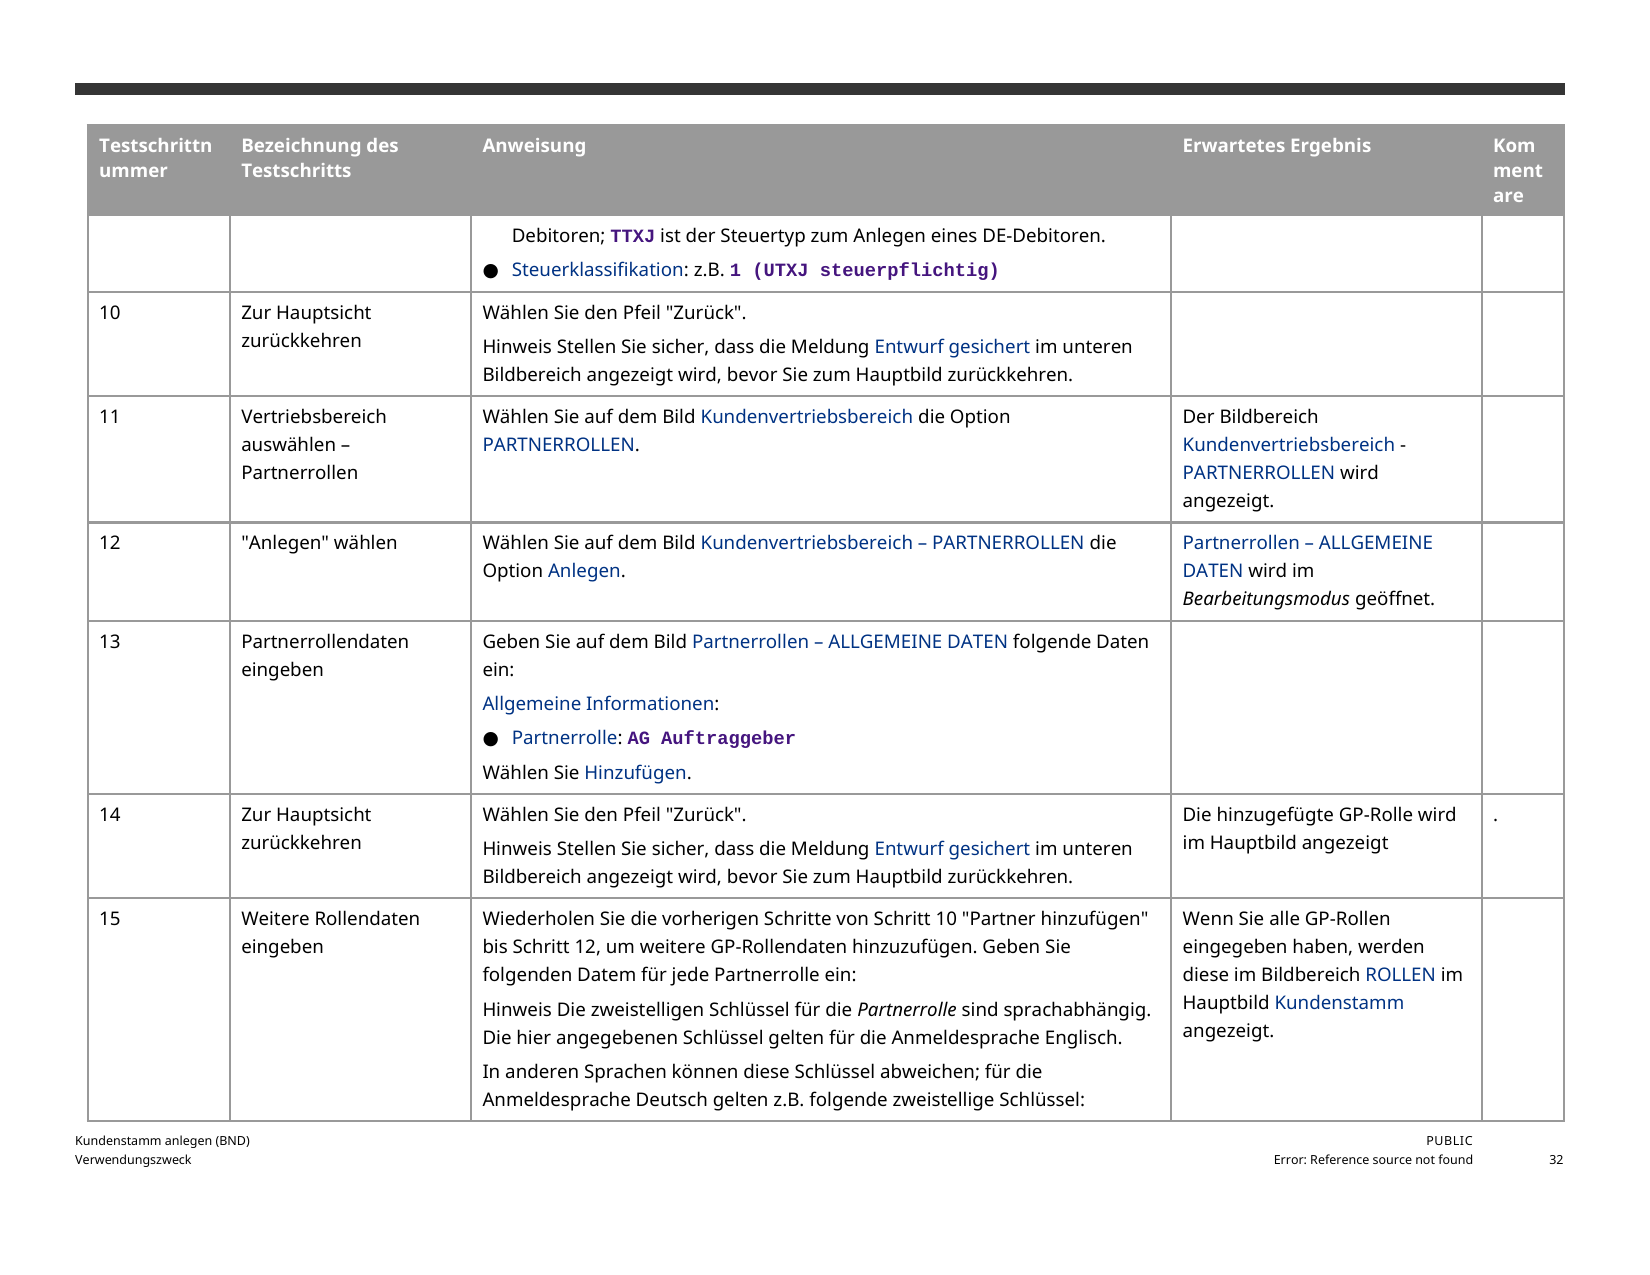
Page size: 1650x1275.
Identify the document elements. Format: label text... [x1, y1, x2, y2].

table_cell Geben Sie auf dem Bild Partnerrollen – ALLGEMEINE DATEN folgende Daten ein: Allgemeine Informationen: Partnerrolle: AG Auftraggeber Wählen Sie Hinzufügen. [472, 622, 1170, 793]
table_cell [1483, 622, 1563, 793]
table_cell Weitere Rollendaten eingeben [231, 899, 470, 1120]
table_cell Partnerrollendaten eingeben [231, 622, 470, 793]
table_cell 9 [89, 216, 229, 291]
table_cell 13 [89, 622, 229, 793]
table_cell Wählen Sie auf dem Bild Kundenvertriebsbereich die Option PARTNERROLLEN. [472, 397, 1170, 521]
table_cell [1483, 899, 1563, 1120]
table_cell 10 [89, 293, 229, 395]
table_cell [1172, 622, 1481, 793]
table_cell Wählen Sie auf dem Bild Kundenvertriebsbereich – PARTNERROLLEN die Option Anlegen. [472, 524, 1170, 619]
table_cell [1483, 293, 1563, 395]
table_cell [1483, 216, 1563, 291]
table_cell [1172, 216, 1481, 291]
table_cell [472, 216, 1170, 291]
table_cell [472, 899, 1170, 1120]
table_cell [231, 216, 470, 291]
table_cell . [1483, 795, 1563, 897]
table_cell Wählen Sie den Pfeil "Zurück". Hinweis Stellen Sie sicher, dass die Meldung Entwurf gesichert im unteren Bildbereich angezeigt wird, bevor Sie zum Hauptbild zurückkehren. [472, 293, 1170, 395]
table_cell Zur Hauptsicht zurückkehren [231, 293, 470, 395]
table_header Bezeichnung des Testschritts [231, 126, 470, 214]
table_cell 11 [89, 397, 229, 521]
table_cell Wählen Sie den Pfeil "Zurück". Hinweis Stellen Sie sicher, dass die Meldung Entwurf gesichert im unteren Bildbereich angezeigt wird, bevor Sie zum Hauptbild zurückkehren. [472, 795, 1170, 897]
table_cell Die hinzugefügte GP-Rolle wird im Hauptbild angezeigt [1172, 795, 1481, 897]
table_cell Der Bildbereich Kundenvertriebsbereich -PARTNERROLLEN wird angezeigt. [1172, 397, 1481, 521]
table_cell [1172, 899, 1481, 1120]
table_header Anweisung [472, 126, 1170, 214]
table_header Kommentare [1483, 126, 1563, 214]
table_cell Vertriebsbereich auswählen – Partnerrollen [231, 397, 470, 521]
table_cell Partnerrollen – ALLGEMEINE DATEN wird im Bearbeitungsmodus geöffnet. [1172, 524, 1481, 619]
table_header Erwartetes Ergebnis [1172, 126, 1481, 214]
table_cell 12 [89, 524, 229, 619]
table_cell Zur Hauptsicht zurückkehren [231, 795, 470, 897]
table_cell [1483, 524, 1563, 619]
table_cell "Anlegen" wählen [231, 524, 470, 619]
table_cell [1172, 293, 1481, 395]
table_cell 14 [89, 795, 229, 897]
table_header Testschrittnummer [89, 126, 229, 214]
table_cell [1483, 397, 1563, 521]
table_cell 15 [89, 899, 229, 1120]
